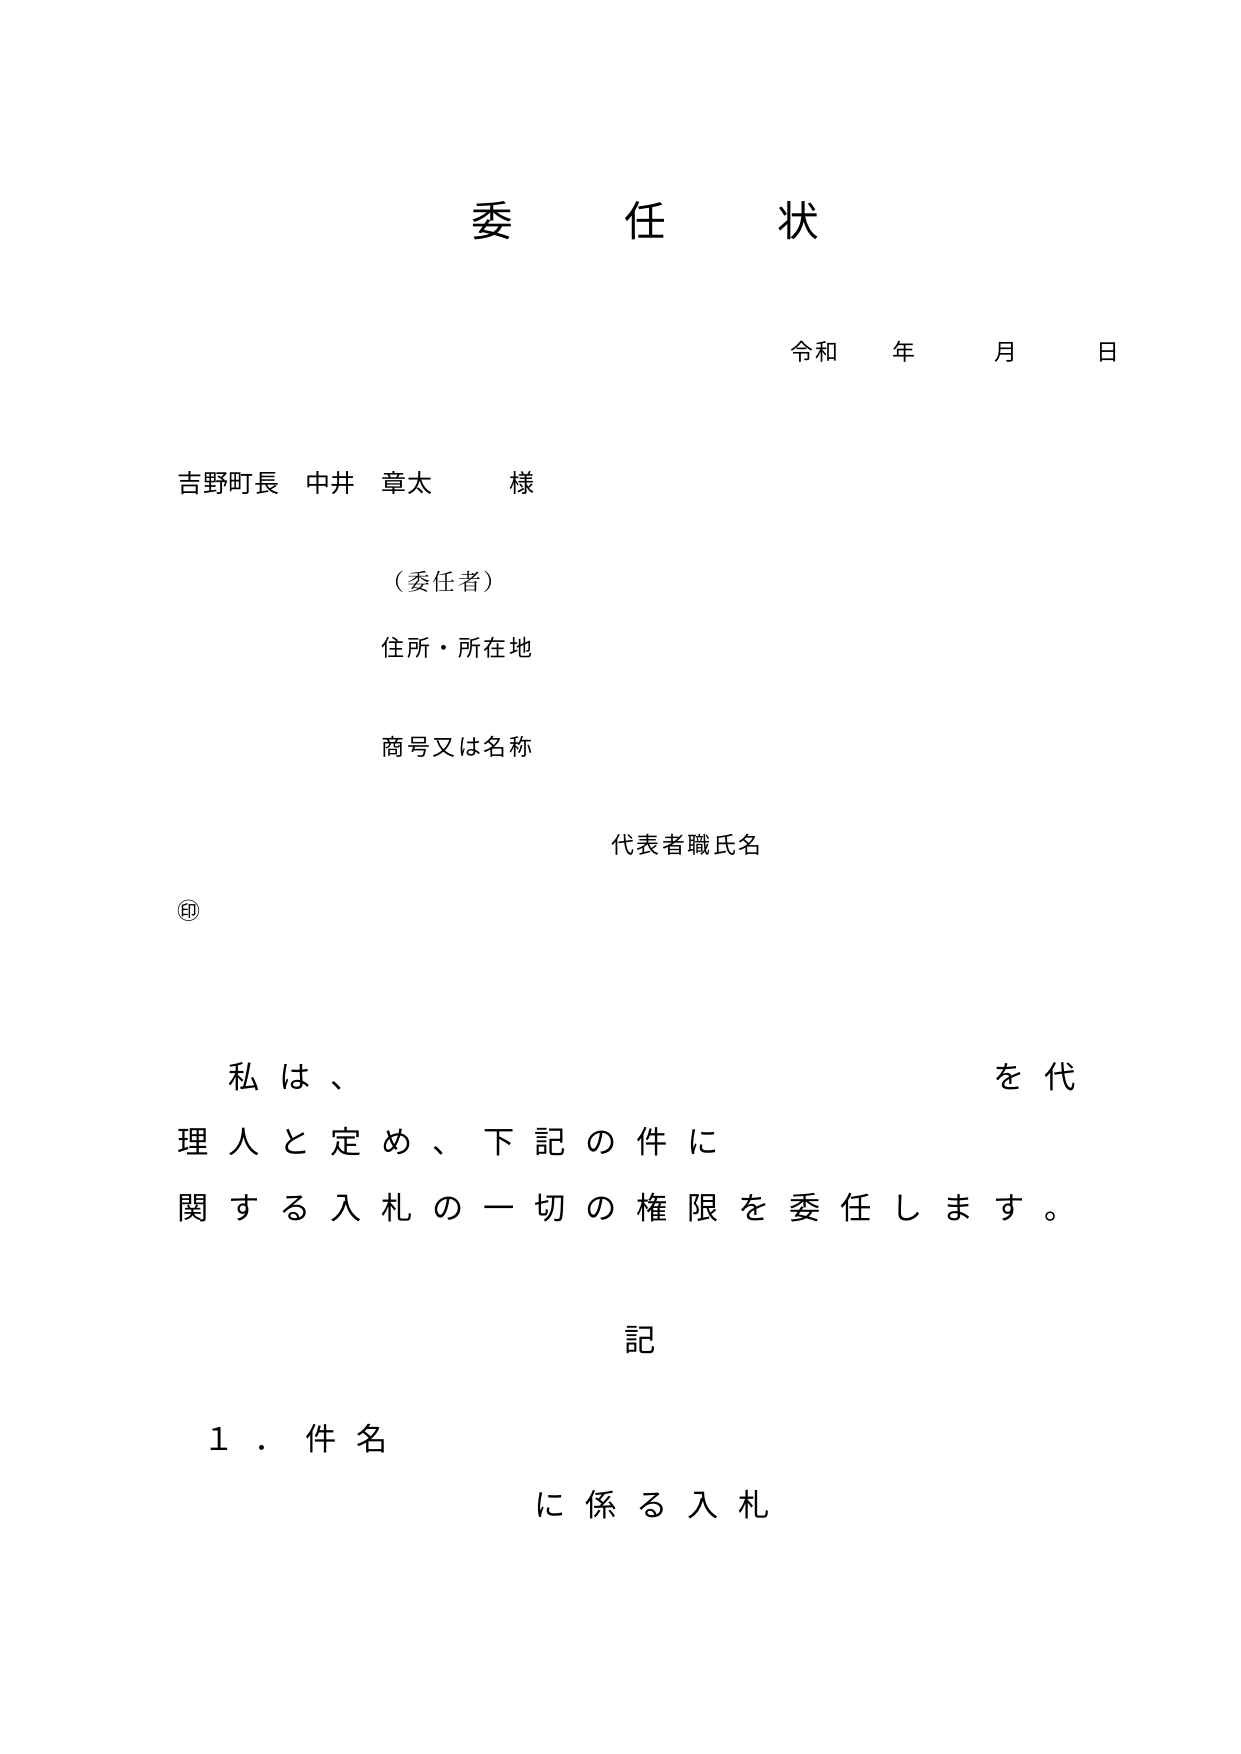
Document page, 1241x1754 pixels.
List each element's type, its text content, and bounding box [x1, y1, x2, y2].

text 吉野町長 中井 章太 様 [177, 449, 1122, 515]
text 商号又は名称 [177, 712, 1122, 778]
text 代表者職氏名 ㊞ [177, 811, 1122, 943]
text 記 [177, 1305, 1122, 1371]
text に係る入札 [177, 1469, 1122, 1535]
text １．件名 [177, 1404, 1122, 1469]
text 令和 年 月 日 [177, 317, 1122, 383]
text 委 任 状 [177, 186, 1122, 252]
text 住所・所在地 [177, 614, 1122, 679]
text （委任者） [177, 548, 1122, 614]
text 私は、 を代理人と定め、下記の件に [177, 1042, 1122, 1173]
text 関する入札の一切の権限を委任します。 [177, 1173, 1122, 1239]
